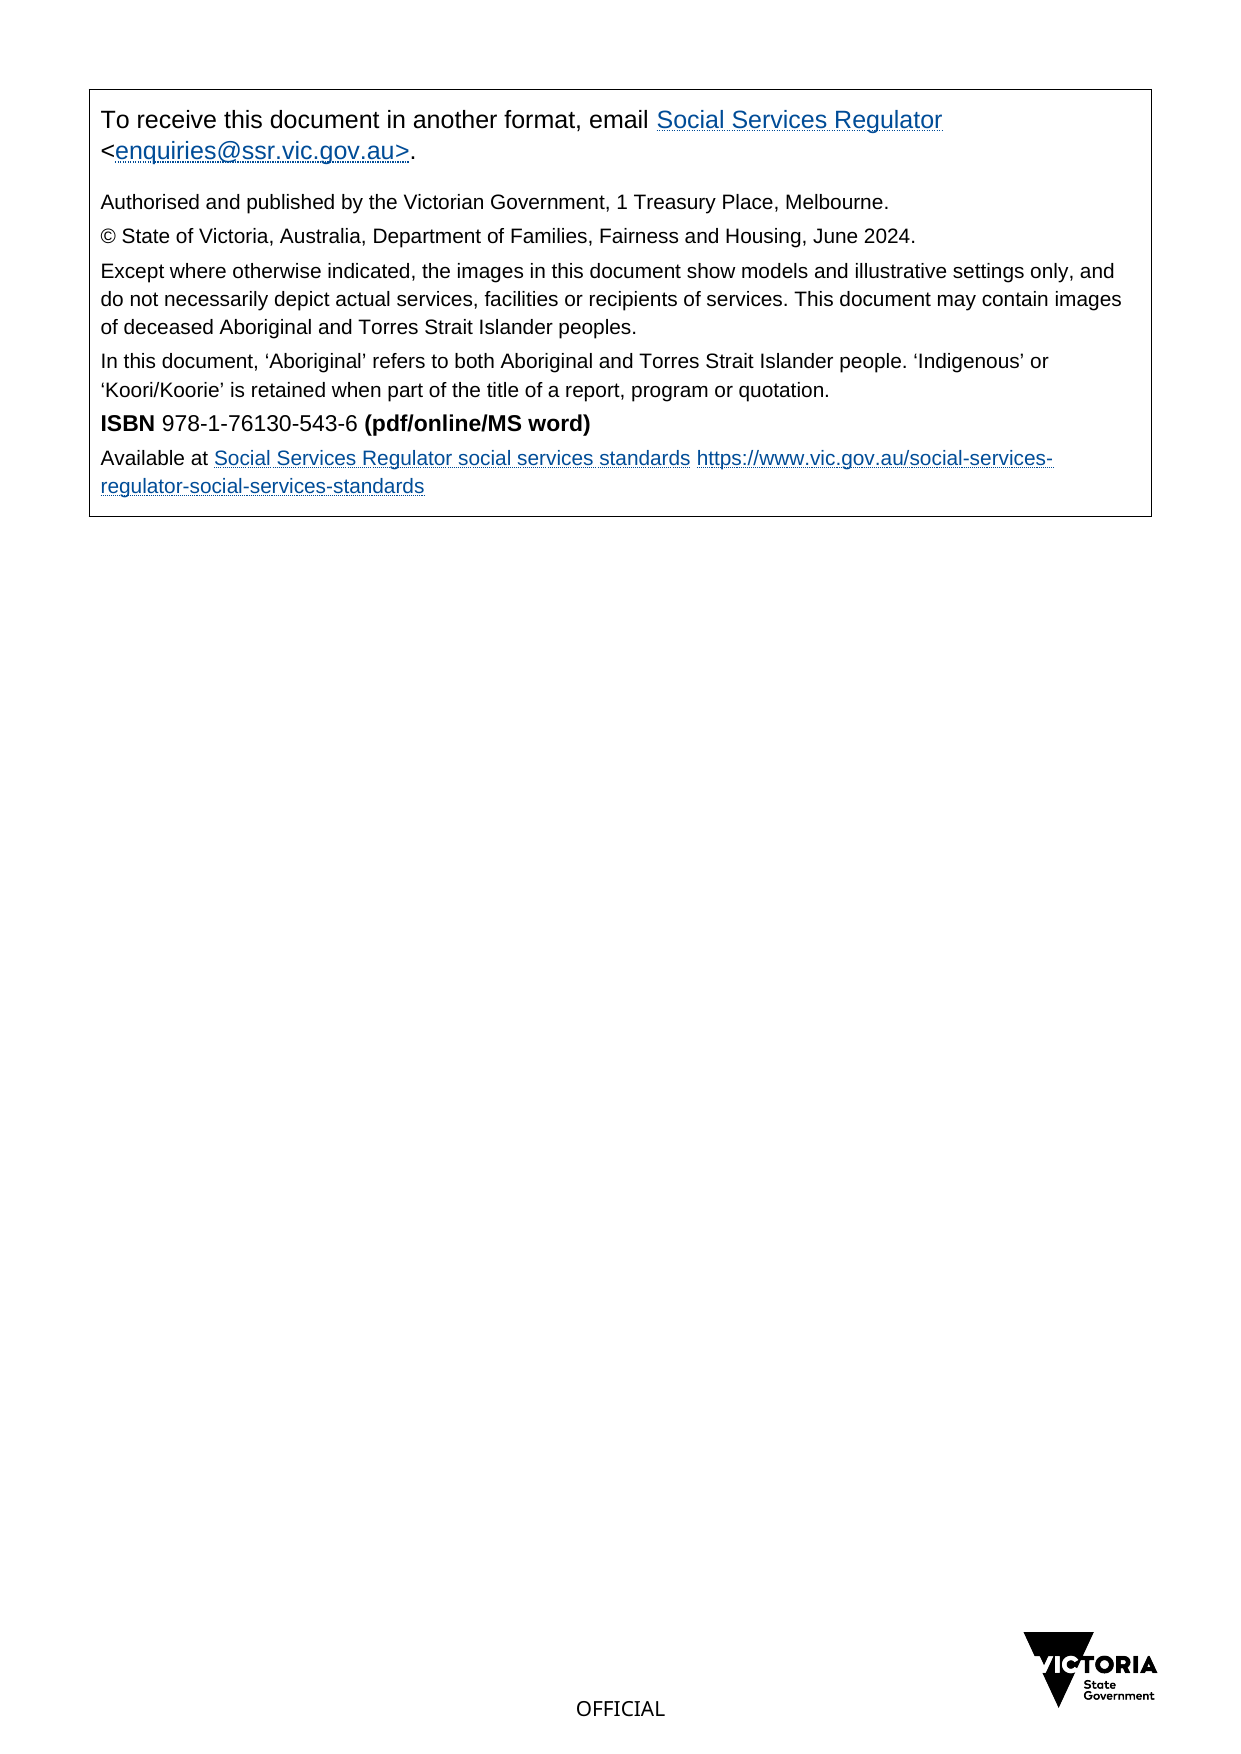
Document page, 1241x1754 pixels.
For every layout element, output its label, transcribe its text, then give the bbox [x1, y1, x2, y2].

table_header To receive this document in another format, email Social Services Regulator <enquiries@ssr.vic.gov.au>. Authorised and published by the Victorian Government, 1 Treasury Place, Melbourne. © State of Victoria, Australia, Department of Families, Fairness and Housing, June 2024. Except where otherwise indicated, the images in this document show models and illustrative settings only, and do not necessarily depict actual services, facilities or recipients of services. This document may contain images of deceased Aboriginal and Torres Strait Islander peoples. In this document, ‘Aboriginal’ refers to both Aboriginal and Torres Strait Islander people. ‘Indigenous’ or ‘Koori/Koorie’ is retained when part of the title of a report, program or quotation. ISBN 978-1-76130-543-6 (pdf/online/MS word) Available at Social Services Regulator social services standards https://www.vic.gov.au/social-services-regulator-social-services-standards [90, 90, 1151, 516]
picture [0, 1623, 1241, 1753]
